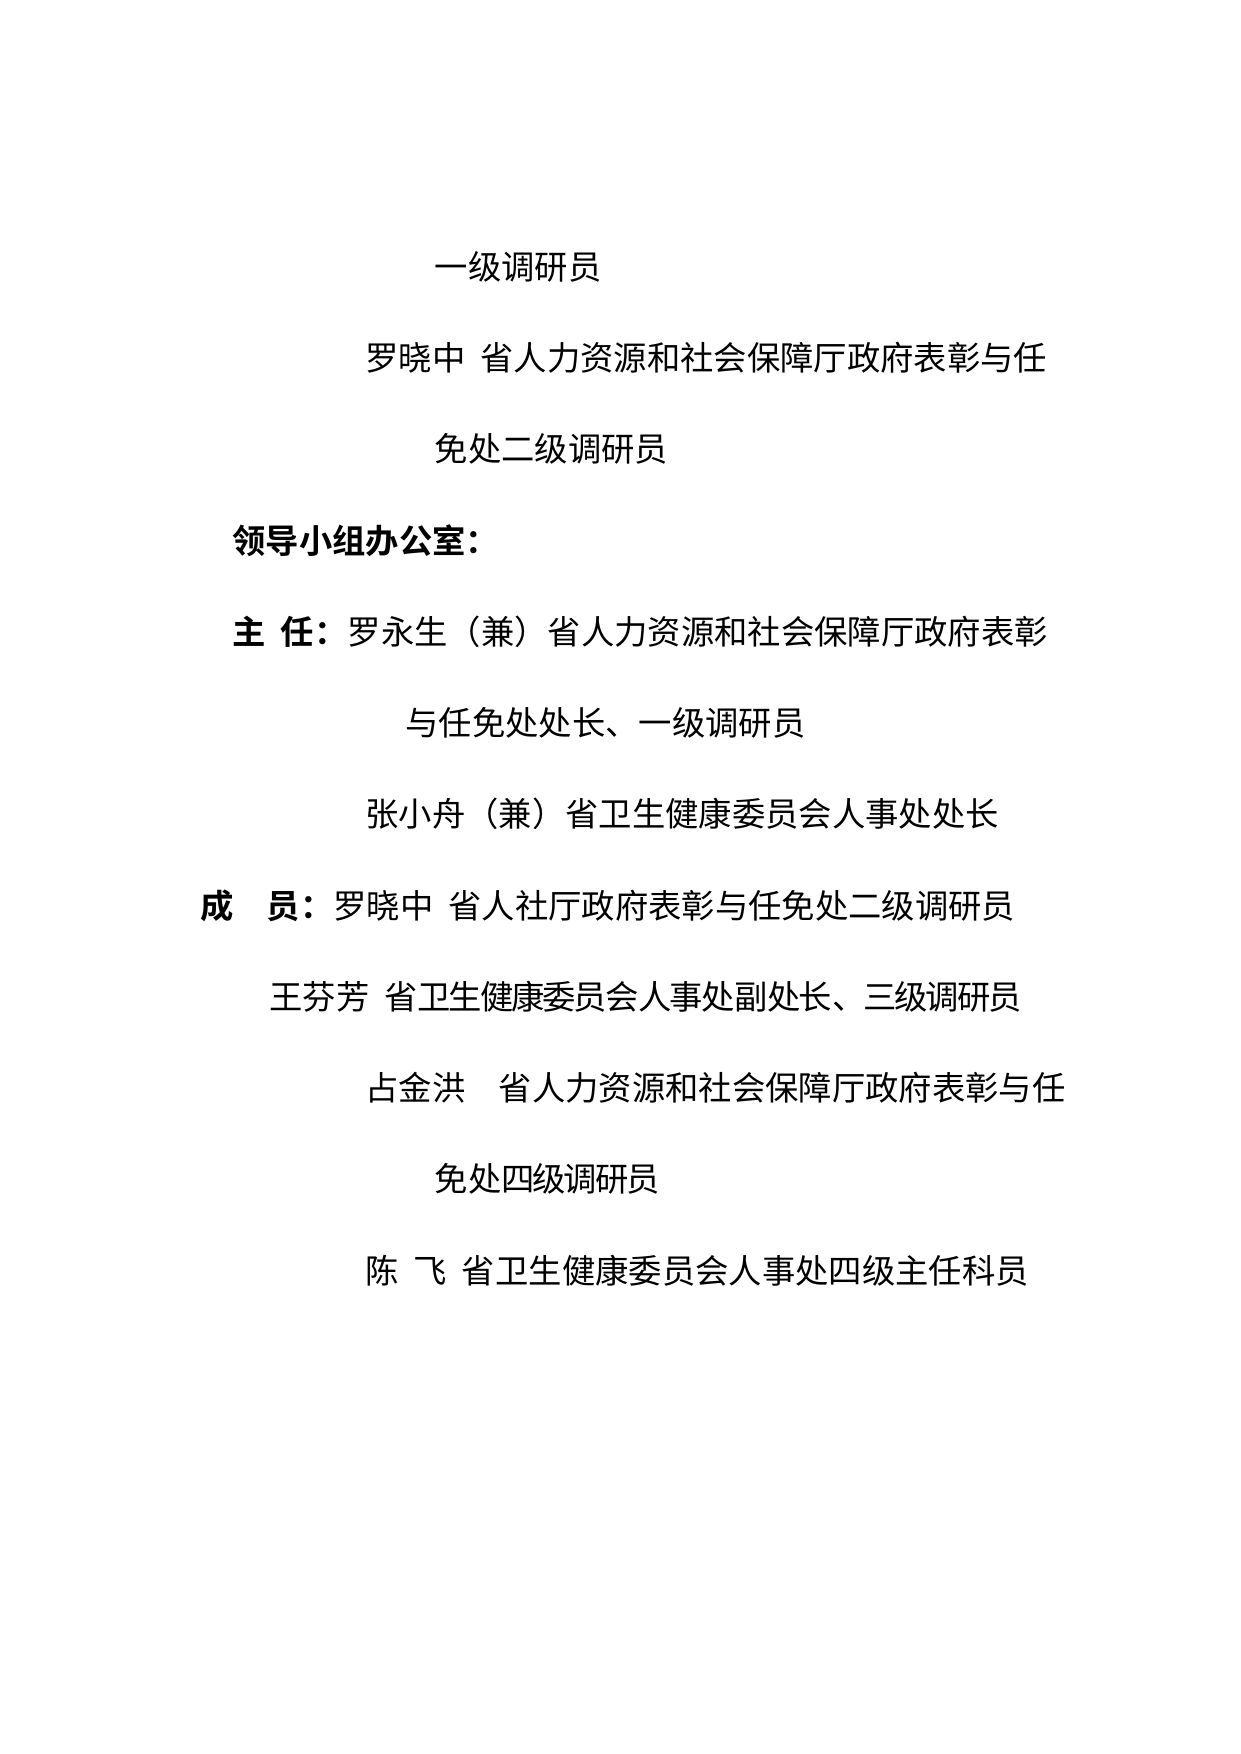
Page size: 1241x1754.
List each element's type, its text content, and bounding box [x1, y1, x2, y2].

text 免处二级调研员 [165, 402, 1093, 493]
text 陈 飞 省卫生健康委员会人事处四级主任科员 [165, 1223, 1093, 1314]
text 张小舟（兼）省卫生健康委员会人事处处长 [165, 767, 1093, 858]
text 与任免处处长、一级调研员 [165, 675, 1093, 767]
text 主 任：罗永生（兼）省人力资源和社会保障厅政府表彰 [165, 584, 1093, 675]
text 王芬芳 省卫生健康委员会人事处副处长、三级调研员 [165, 949, 1093, 1040]
text 一级调研员 [165, 219, 1093, 310]
text 罗晓中 省人力资源和社会保障厅政府表彰与任 [165, 310, 1093, 402]
text 占金洪 省人力资源和社会保障厅政府表彰与任 [165, 1040, 1093, 1132]
text 免处四级调研员 [165, 1132, 1093, 1223]
text 领导小组办公室： [165, 493, 1093, 584]
text 成 员：罗晓中 省人社厅政府表彰与任免处二级调研员 [165, 858, 1093, 949]
